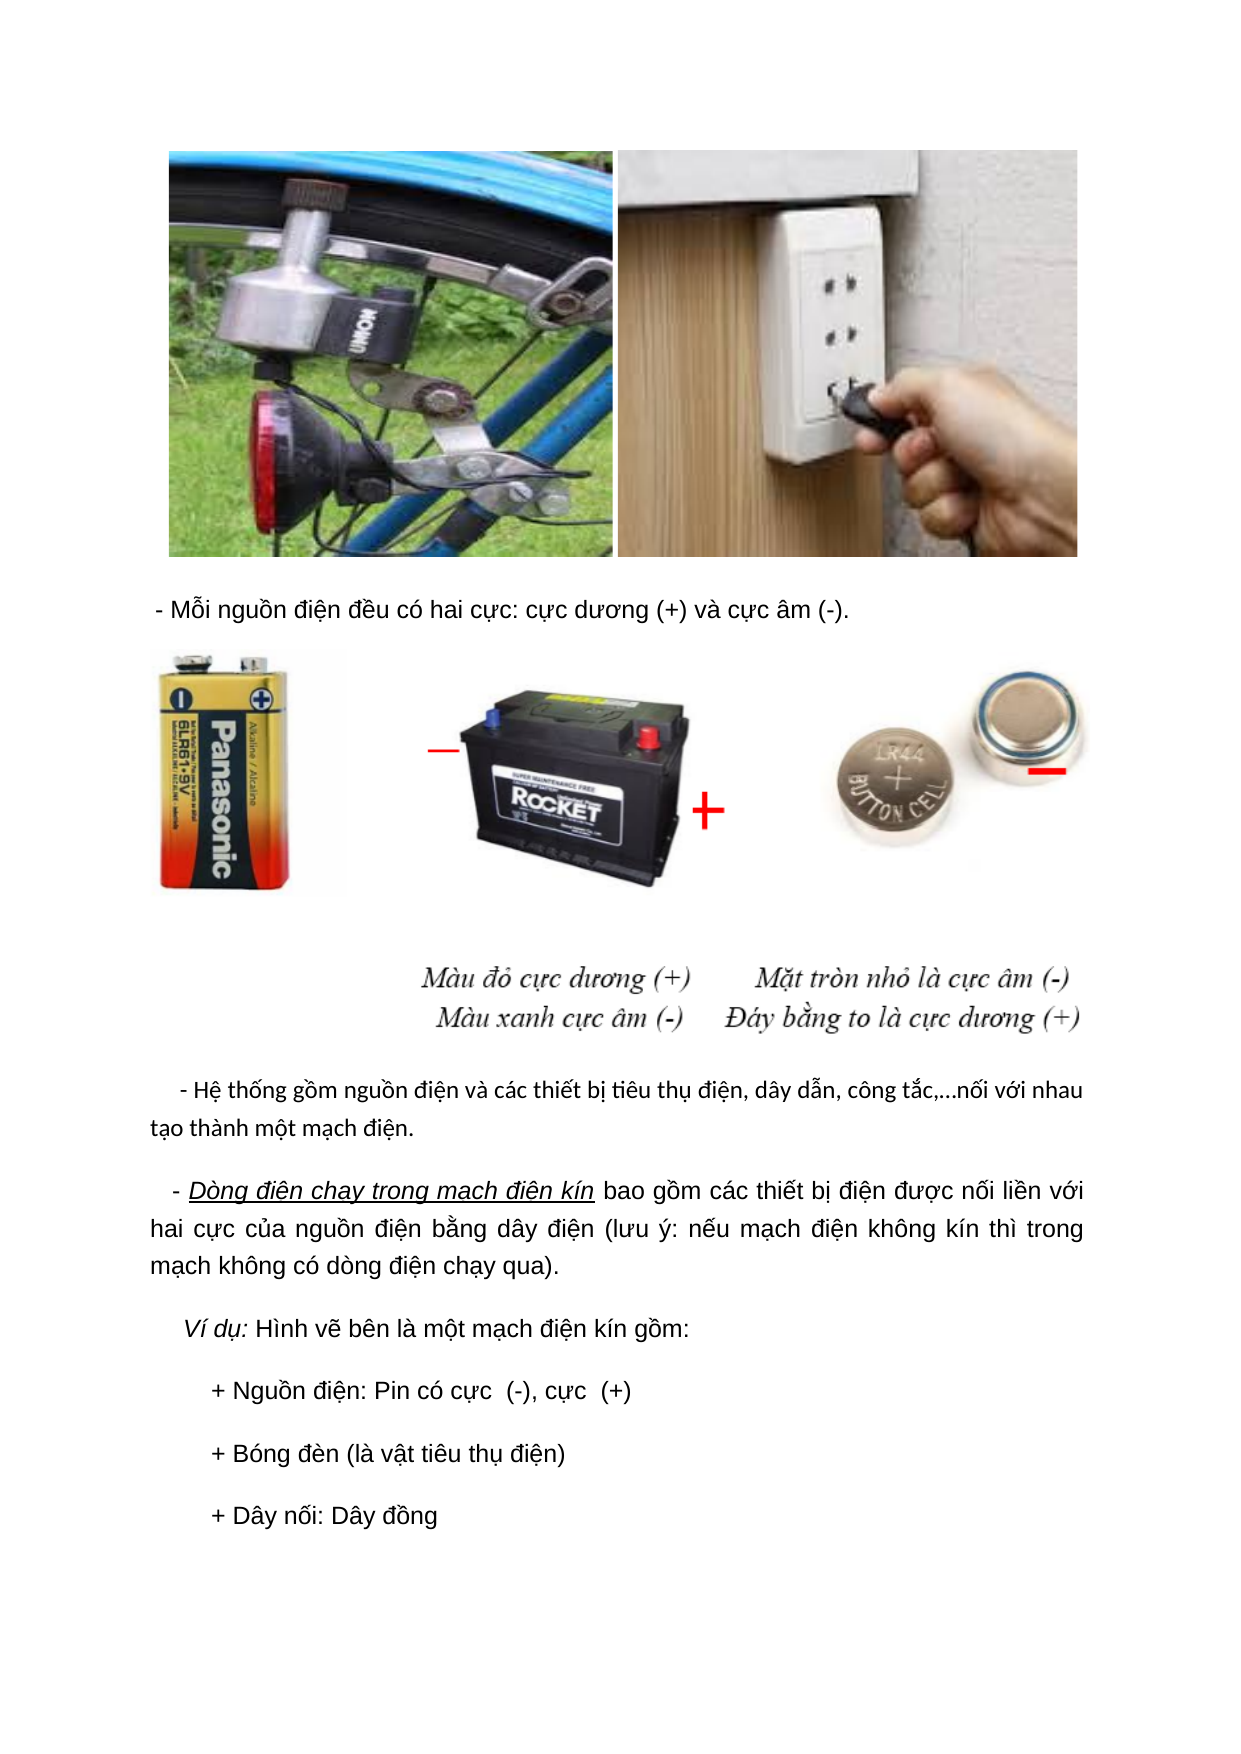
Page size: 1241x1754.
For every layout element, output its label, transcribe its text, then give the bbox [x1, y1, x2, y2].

text Ví dụ: Hình vẽ bên là một mạch điện kín gồm: [155, 1305, 1085, 1343]
text - Hệ thống gồm nguồn điện và các thiết bị tiêu thụ điện, dây dẫn, công tắc,…nối với nhau tạo thành một mạch điện. [150, 1068, 1085, 1143]
text + Bóng đèn (là vật tiêu thụ điện) [155, 1430, 1085, 1468]
text + Dây nối: Dây đồng [155, 1493, 1085, 1530]
picture [617, 150, 1078, 557]
picture [168, 151, 613, 557]
text - Dòng điện chạy trong mạch điện kín bao gồm các thiết bị điện được nối liền với hai cực của nguồn điện bằng dây điện (lưu ý: nếu mạch điện không kín thì trong mạch không có dòng điện chạy qua). [150, 1168, 1085, 1280]
picture [150, 649, 1091, 1039]
text - Mỗi nguồn điện đều có hai cực: cực dương (+) và cực âm (-). [155, 587, 1085, 624]
text + Nguồn điện: Pin có cực (-), cực (+) [155, 1368, 1085, 1405]
